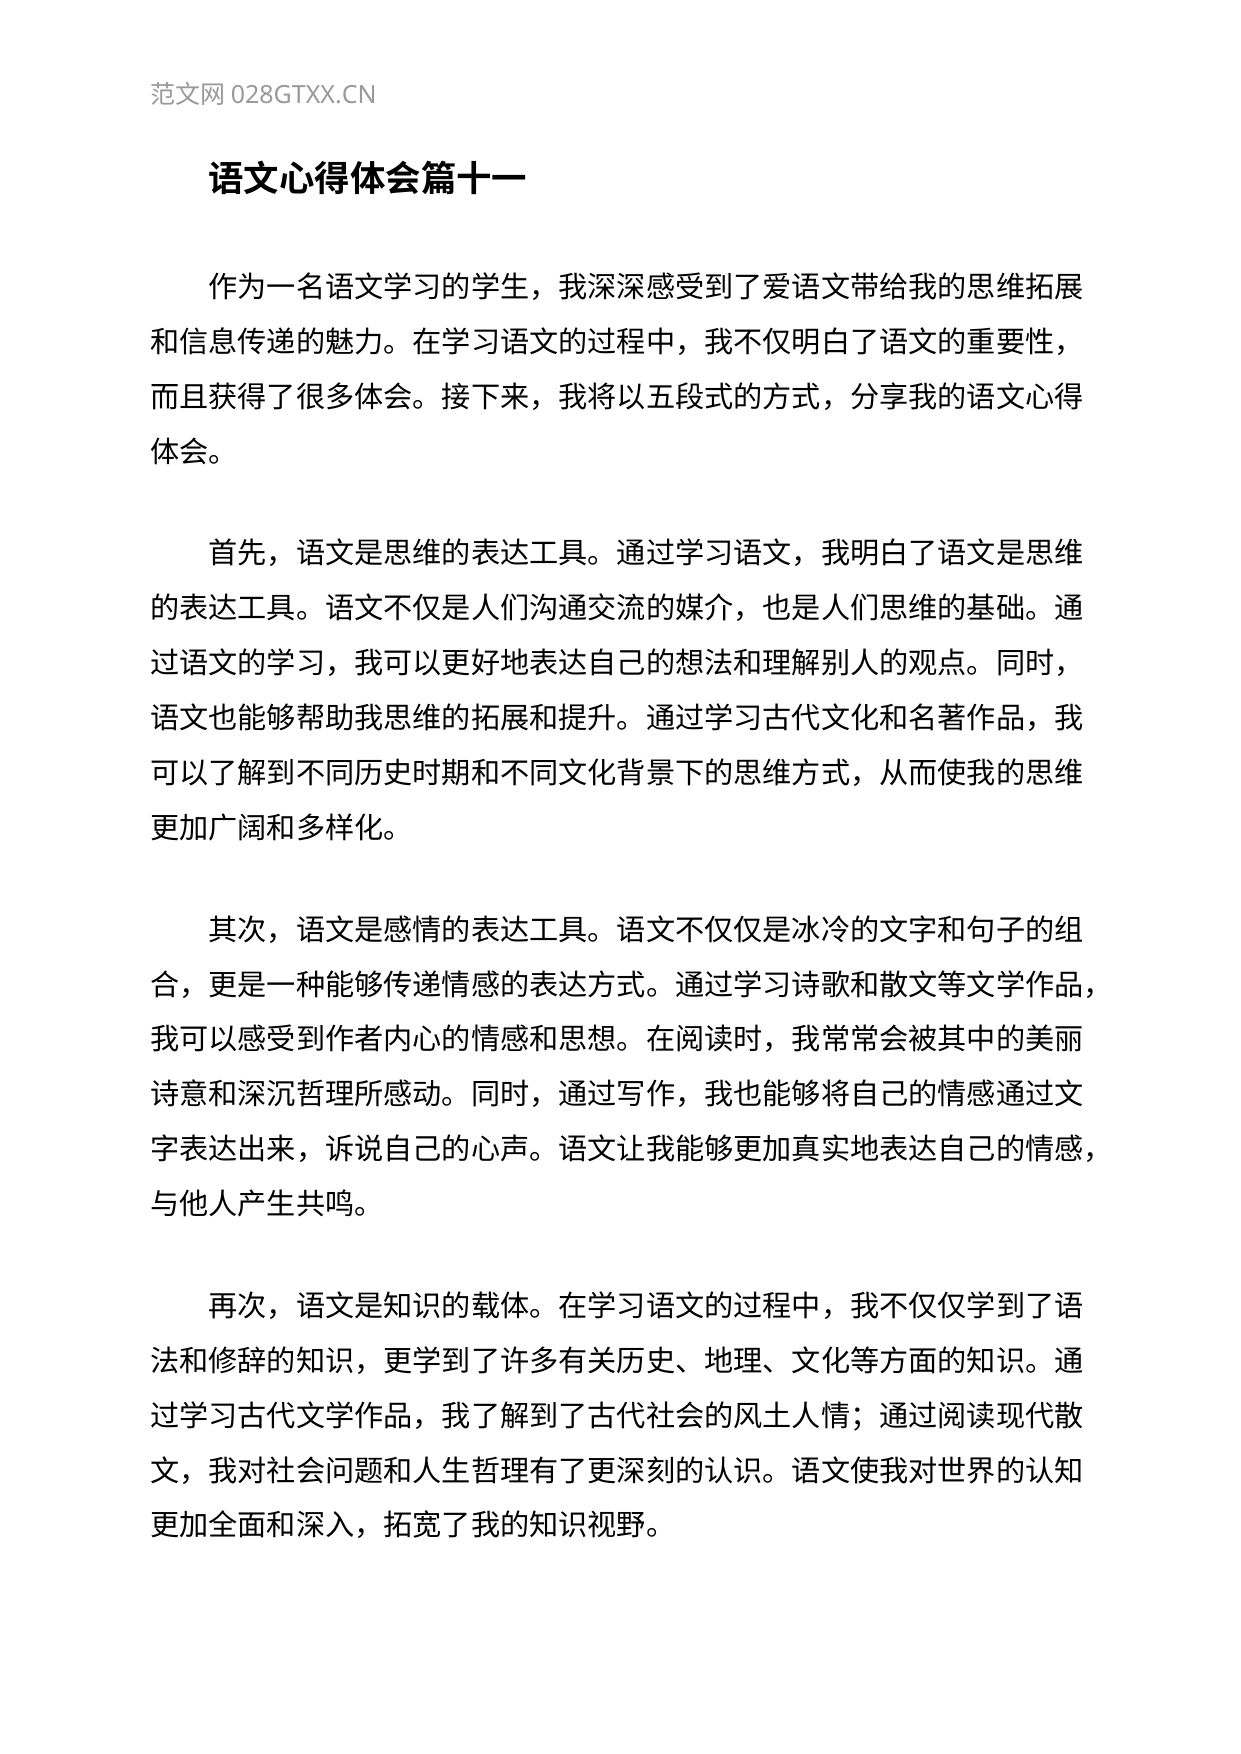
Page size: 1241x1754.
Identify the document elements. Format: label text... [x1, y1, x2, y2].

text 作为一名语文学习的学生，我深深感受到了爱语文带给我的思维拓展和信息传递的魅力。在学习语文的过程中，我不仅明白了语文的重要性，而且获得了很多体会。接下来，我将以五段式的方式，分享我的语文心得体会。 [150, 263, 1090, 470]
text 其次，语文是感情的表达工具。语文不仅仅是冰冷的文字和句子的组合，更是一种能够传递情感的表达方式。通过学习诗歌和散文等文学作品，我可以感受到作者内心的情感和思想。在阅读时，我常常会被其中的美丽诗意和深沉哲理所感动。同时，通过写作，我也能够将自己的情感通过文字表达出来，诉说自己的心声。语文让我能够更加真实地表达自己的情感，与他人产生共鸣。 [150, 906, 1090, 1223]
text 语文心得体会篇十一 [150, 150, 1090, 201]
text 首先，语文是思维的表达工具。通过学习语文，我明白了语文是思维的表达工具。语文不仅是人们沟通交流的媒介，也是人们思维的基础。通过语文的学习，我可以更好地表达自己的想法和理解别人的观点。同时，语文也能够帮助我思维的拓展和提升。通过学习古代文化和名著作品，我可以了解到不同历史时期和不同文化背景下的思维方式，从而使我的思维更加广阔和多样化。 [150, 530, 1090, 847]
text 再次，语文是知识的载体。在学习语文的过程中，我不仅仅学到了语法和修辞的知识，更学到了许多有关历史、地理、文化等方面的知识。通过学习古代文学作品，我了解到了古代社会的风土人情；通过阅读现代散文，我对社会问题和人生哲理有了更深刻的认识。语文使我对世界的认知更加全面和深入，拓宽了我的知识视野。 [150, 1282, 1090, 1544]
